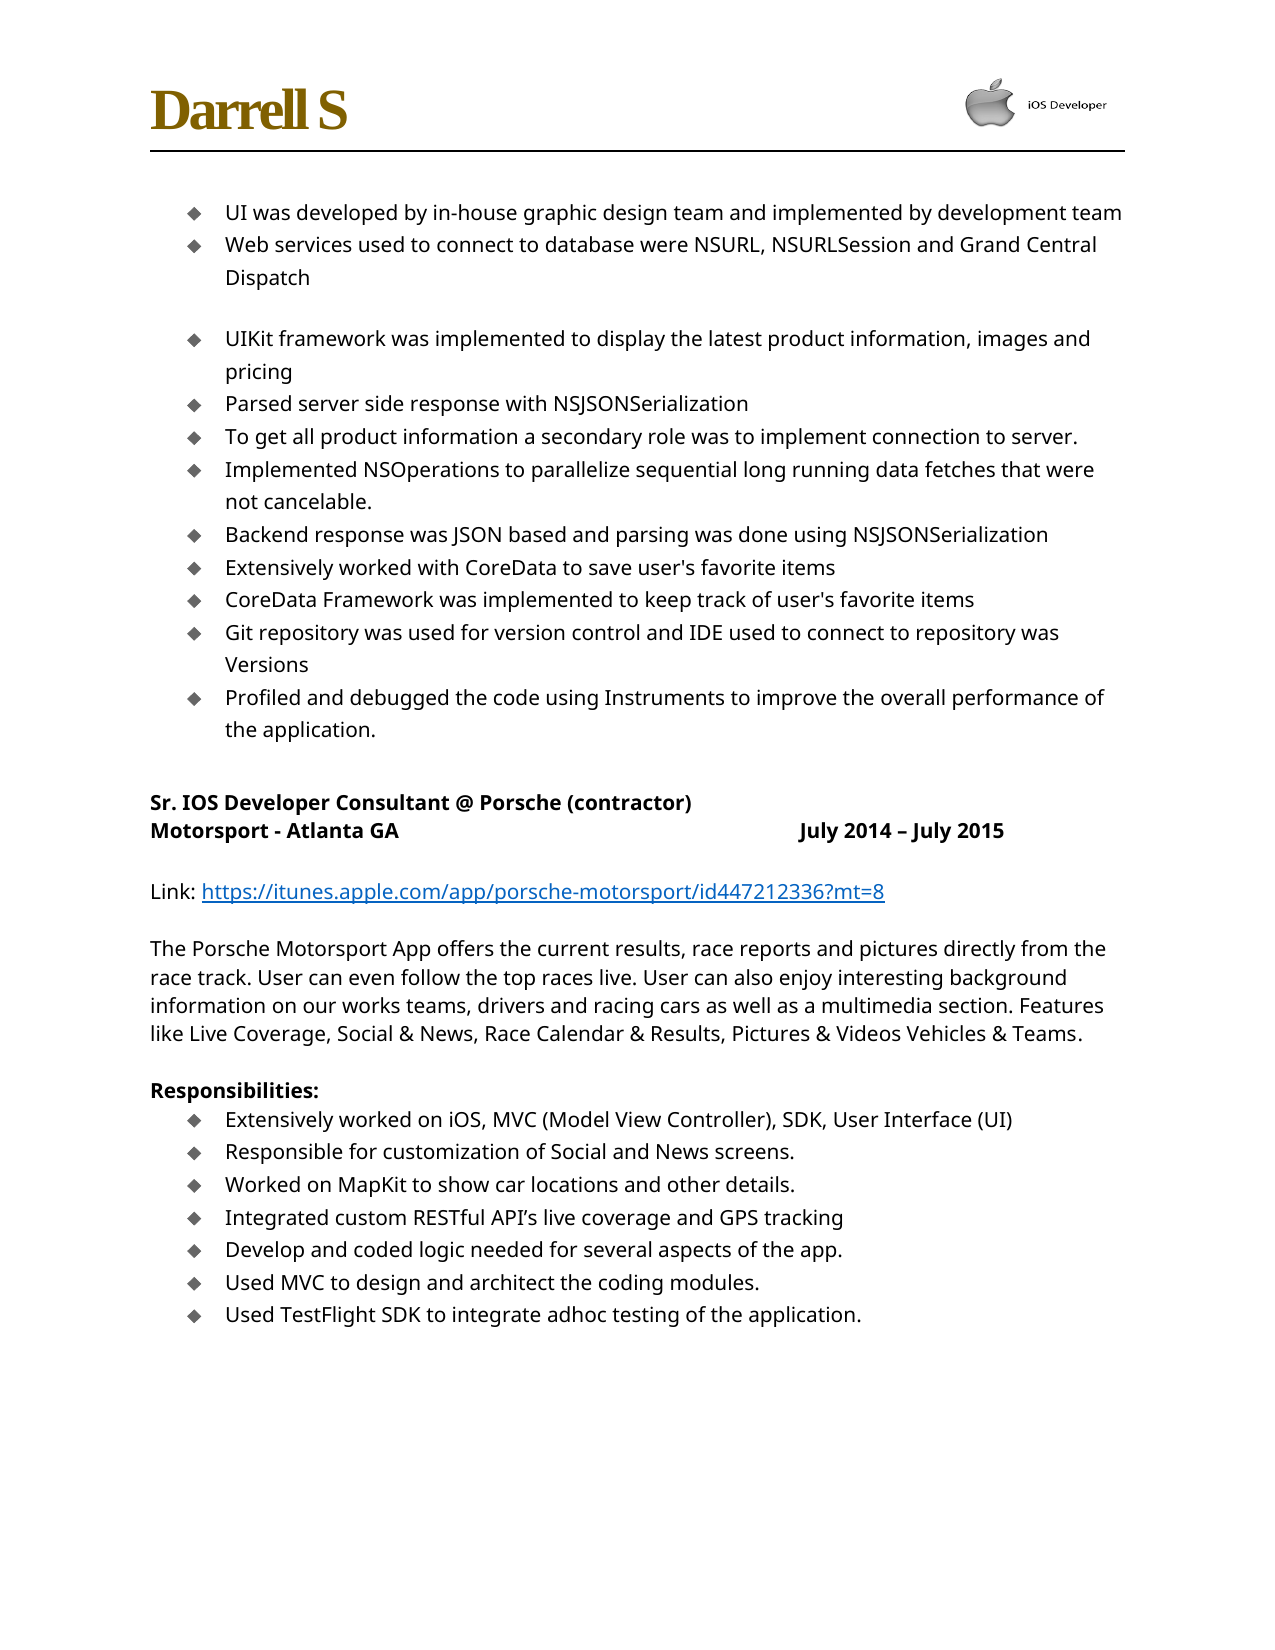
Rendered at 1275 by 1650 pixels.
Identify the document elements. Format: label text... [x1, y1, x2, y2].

title Profiled and debugged the code using Instruments to improve the overall performance of the application. [187, 683, 1125, 744]
text Sr. IOS Developer Consultant @ Porsche (contractor) [150, 781, 1125, 816]
title To get all product information a secondary role was to implement connection to server. [187, 422, 1125, 451]
list Develop and coded logic needed for several aspects of the app. [150, 1235, 1125, 1264]
title UI was developed by in-house graphic design team and implemented by development team [187, 198, 1125, 226]
title Implemented NSOperations to parallelize sequential long running data fetches that were not cancelable. [187, 455, 1125, 516]
text Motorsport - Atlanta GA July 2014 – July 2015 [150, 816, 1125, 845]
list Responsible for customization of Social and News screens. [150, 1137, 1125, 1166]
title UIKit framework was implemented to display the latest product information, images and pricing [187, 324, 1125, 385]
title Extensively worked with CoreData to save user's favorite items [187, 553, 1125, 581]
title Backend response was JSON based and parsing was done using NSJSONSerialization [187, 520, 1125, 548]
list Extensively worked on iOS, MVC (Model View Controller), SDK, User Interface (UI) [150, 1105, 1125, 1133]
list Used TestFlight SDK to integrate adhoc testing of the application. [150, 1300, 1125, 1329]
text Responsibilities: [150, 1076, 1125, 1105]
list Used MVC to design and architect the coding modules. [150, 1268, 1125, 1296]
text Link: https://itunes.apple.com/app/porsche-motorsport/id447212336?mt=8 [150, 877, 1125, 906]
text The Porsche Motorsport App offers the current results, race reports and pictures directly from the race track. User can even follow the top races live. User can also enjoy interesting background information on our works teams, drivers and racing cars as well as a multimedia section. Features like Live Coverage, Social & News, Race Calendar & Results, Pictures & Videos Vehicles & Teams . [150, 934, 1125, 1048]
title Parsed server side response with NSJSONSerialization [187, 389, 1125, 418]
title Git repository was used for version control and IDE used to connect to repository was Versions [187, 618, 1125, 679]
title Web services used to connect to database were NSURL, NSURLSession and Grand Central Dispatch [187, 230, 1125, 291]
list Integrated custom RESTful API’s live coverage and GPS tracking [150, 1203, 1125, 1231]
picture [939, 77, 1120, 130]
list Worked on MapKit to show car locations and other details. [150, 1170, 1125, 1198]
title CoreData Framework was implemented to keep track of user's favorite items [187, 585, 1125, 614]
